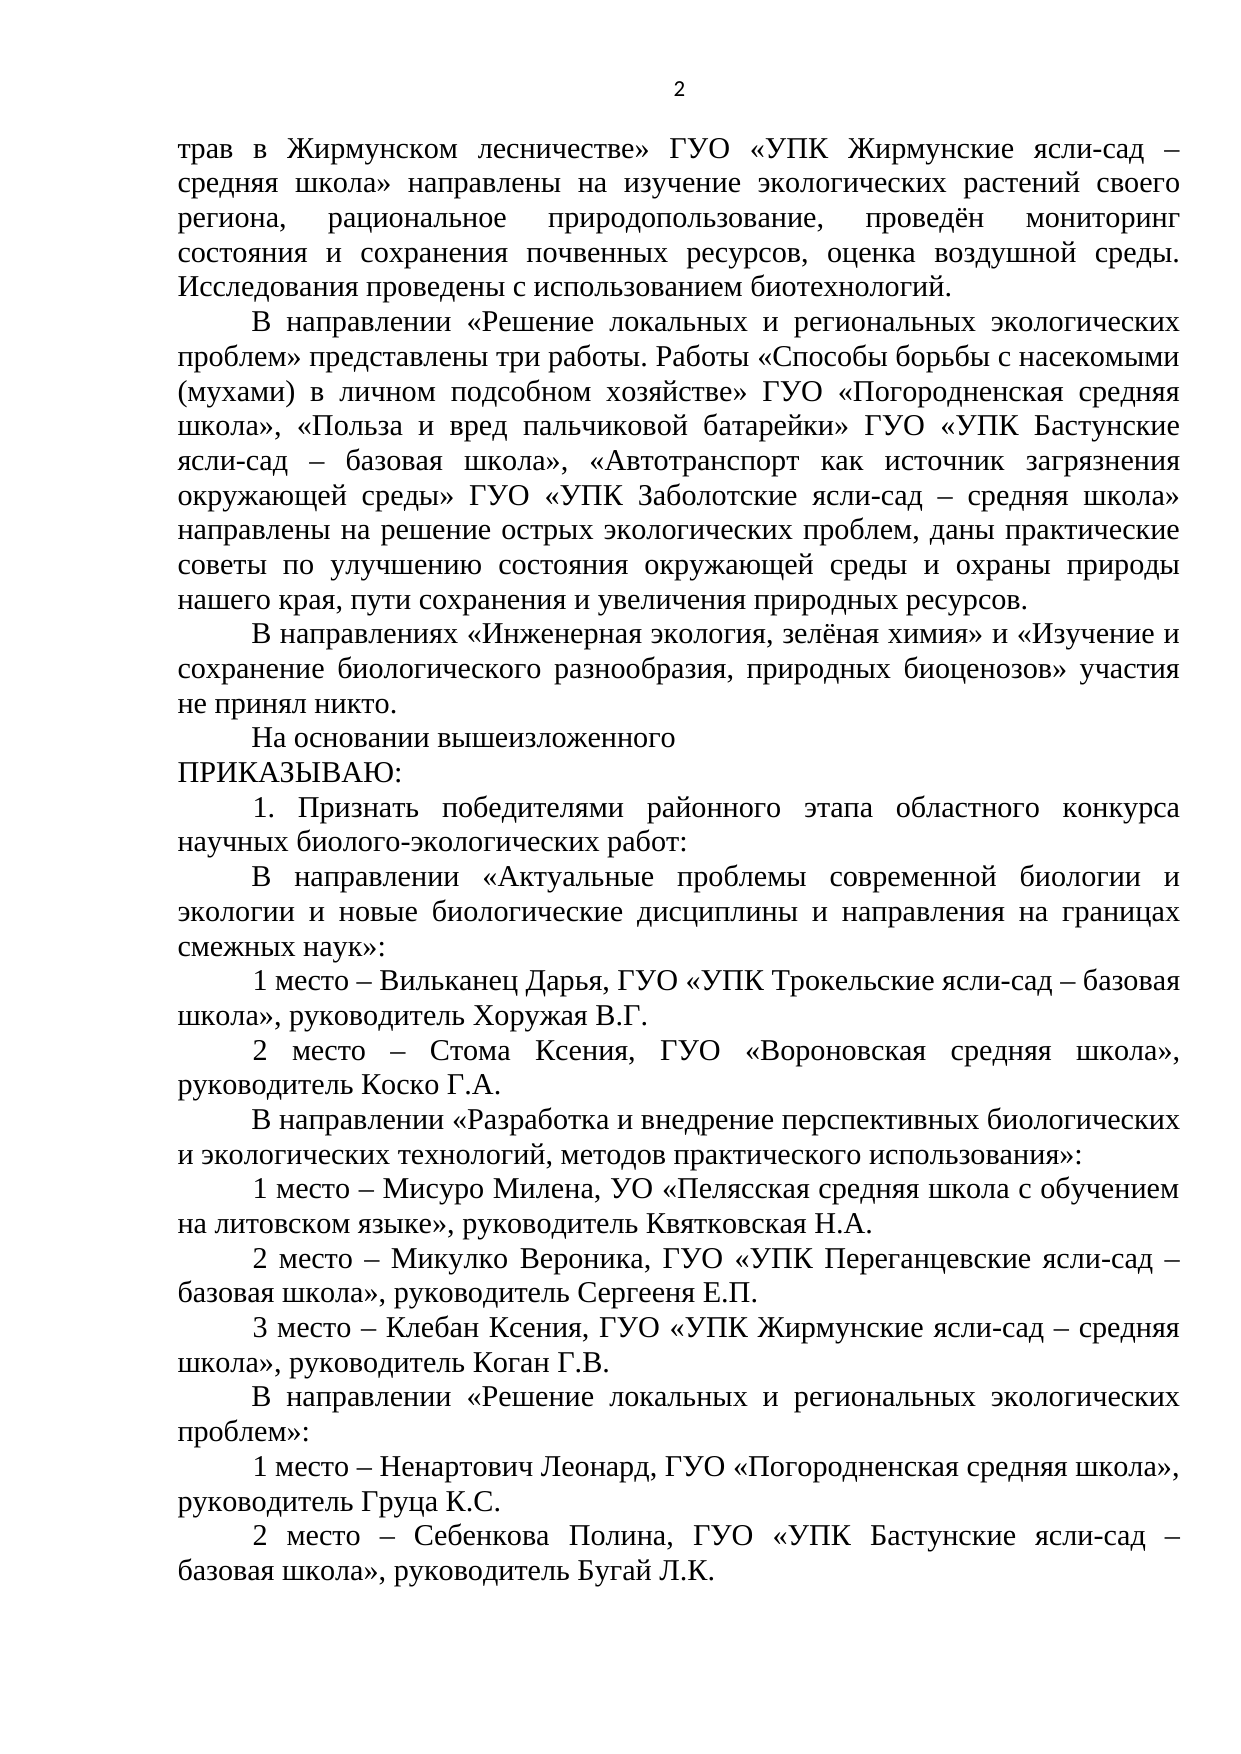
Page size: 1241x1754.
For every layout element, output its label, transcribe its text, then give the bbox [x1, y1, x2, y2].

text В направлении «Разработка и внедрение перспективных биологических и экологических технологий, методов практического использования»: [177, 1101, 1181, 1171]
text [177, 130, 1181, 303]
text 3 место – Клебан Ксения, ГУО «УПК Жирмунские ясли-сад – средняя школа», руководитель Коган Г.В. [177, 1309, 1181, 1379]
text 2 место – Стома Ксения, ГУО «Вороновская средняя школа», руководитель Коско Г.А. [177, 1032, 1181, 1101]
text 1. Признать победителями районного этапа областного конкурса научных биолого-экологических работ: [177, 789, 1181, 858]
text В направлениях «Инженерная экология, зелёная химия» и «Изучение и сохранение биологического разнообразия, природных биоценозов» участия не принял никто. [177, 616, 1181, 719]
text В направлении «Актуальные проблемы современной биологии и экологии и новые биологические дисциплины и направления на границах смежных наук»: [177, 858, 1181, 962]
text 1 место – Вильканец Дарья, ГУО «УПК Трокельские ясли-сад – базовая школа», руководитель Хоружая В.Г. [177, 962, 1181, 1032]
text 1 место – Ненартович Леонард, ГУО «Погородненская средняя школа», руководитель Груца К.С. [177, 1448, 1181, 1517]
text В направлении «Решение локальных и региональных экологических проблем»: [177, 1379, 1181, 1448]
text На основании вышеизложенного [177, 719, 1181, 754]
text 1 место – Мисуро Милена, УО «Пелясская средняя школа с обучением на литовском языке», руководитель Квятковская Н.А. [177, 1171, 1181, 1240]
text ПРИКАЗЫВАЮ: [177, 754, 1181, 789]
text В направлении «Решение локальных и региональных экологических проблем» представлены три работы. Работы «Способы борьбы с насекомыми (мухами) в личном подсобном хозяйстве» ГУО «Погородненская средняя школа», «Польза и вред пальчиковой батарейки» ГУО «УПК Бастунские ясли-сад – базовая школа», «Автотранспорт как источник загрязнения окружающей среды» ГУО «УПК Заболотские ясли-сад – средняя школа» направлены на решение острых экологических проблем, даны практические советы по улучшению состояния окружающей среды и охраны природы нашего края, пути сохранения и увеличения природных ресурсов. [177, 303, 1181, 616]
text 2 место – Микулко Вероника, ГУО «УПК Переганцевские ясли-сад – базовая школа», руководитель Сергееня Е.П. [177, 1240, 1181, 1309]
text 2 место – Себенкова Полина, ГУО «УПК Бастунские ясли-сад – базовая школа», руководитель Бугай Л.К. [177, 1517, 1181, 1587]
